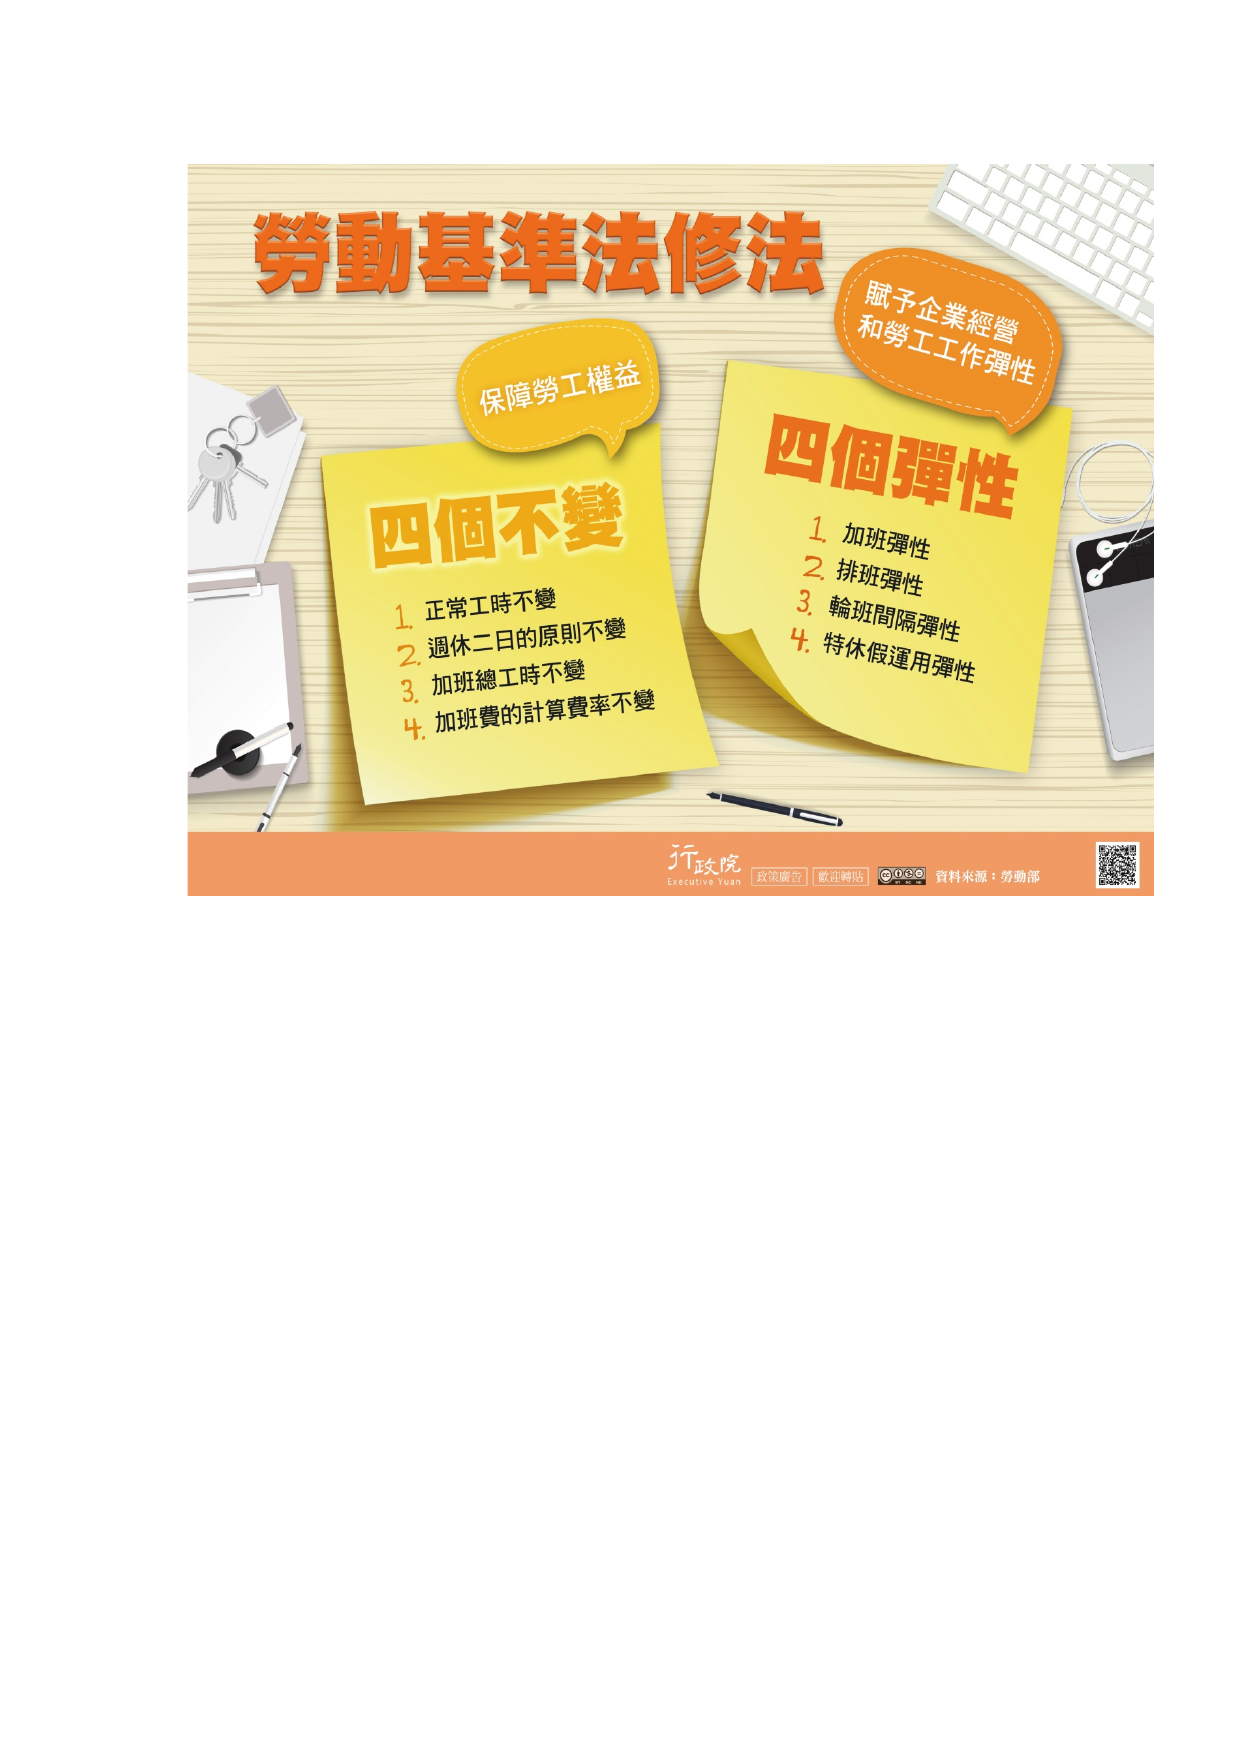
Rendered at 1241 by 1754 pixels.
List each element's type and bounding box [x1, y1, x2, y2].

picture [187, 164, 1154, 896]
